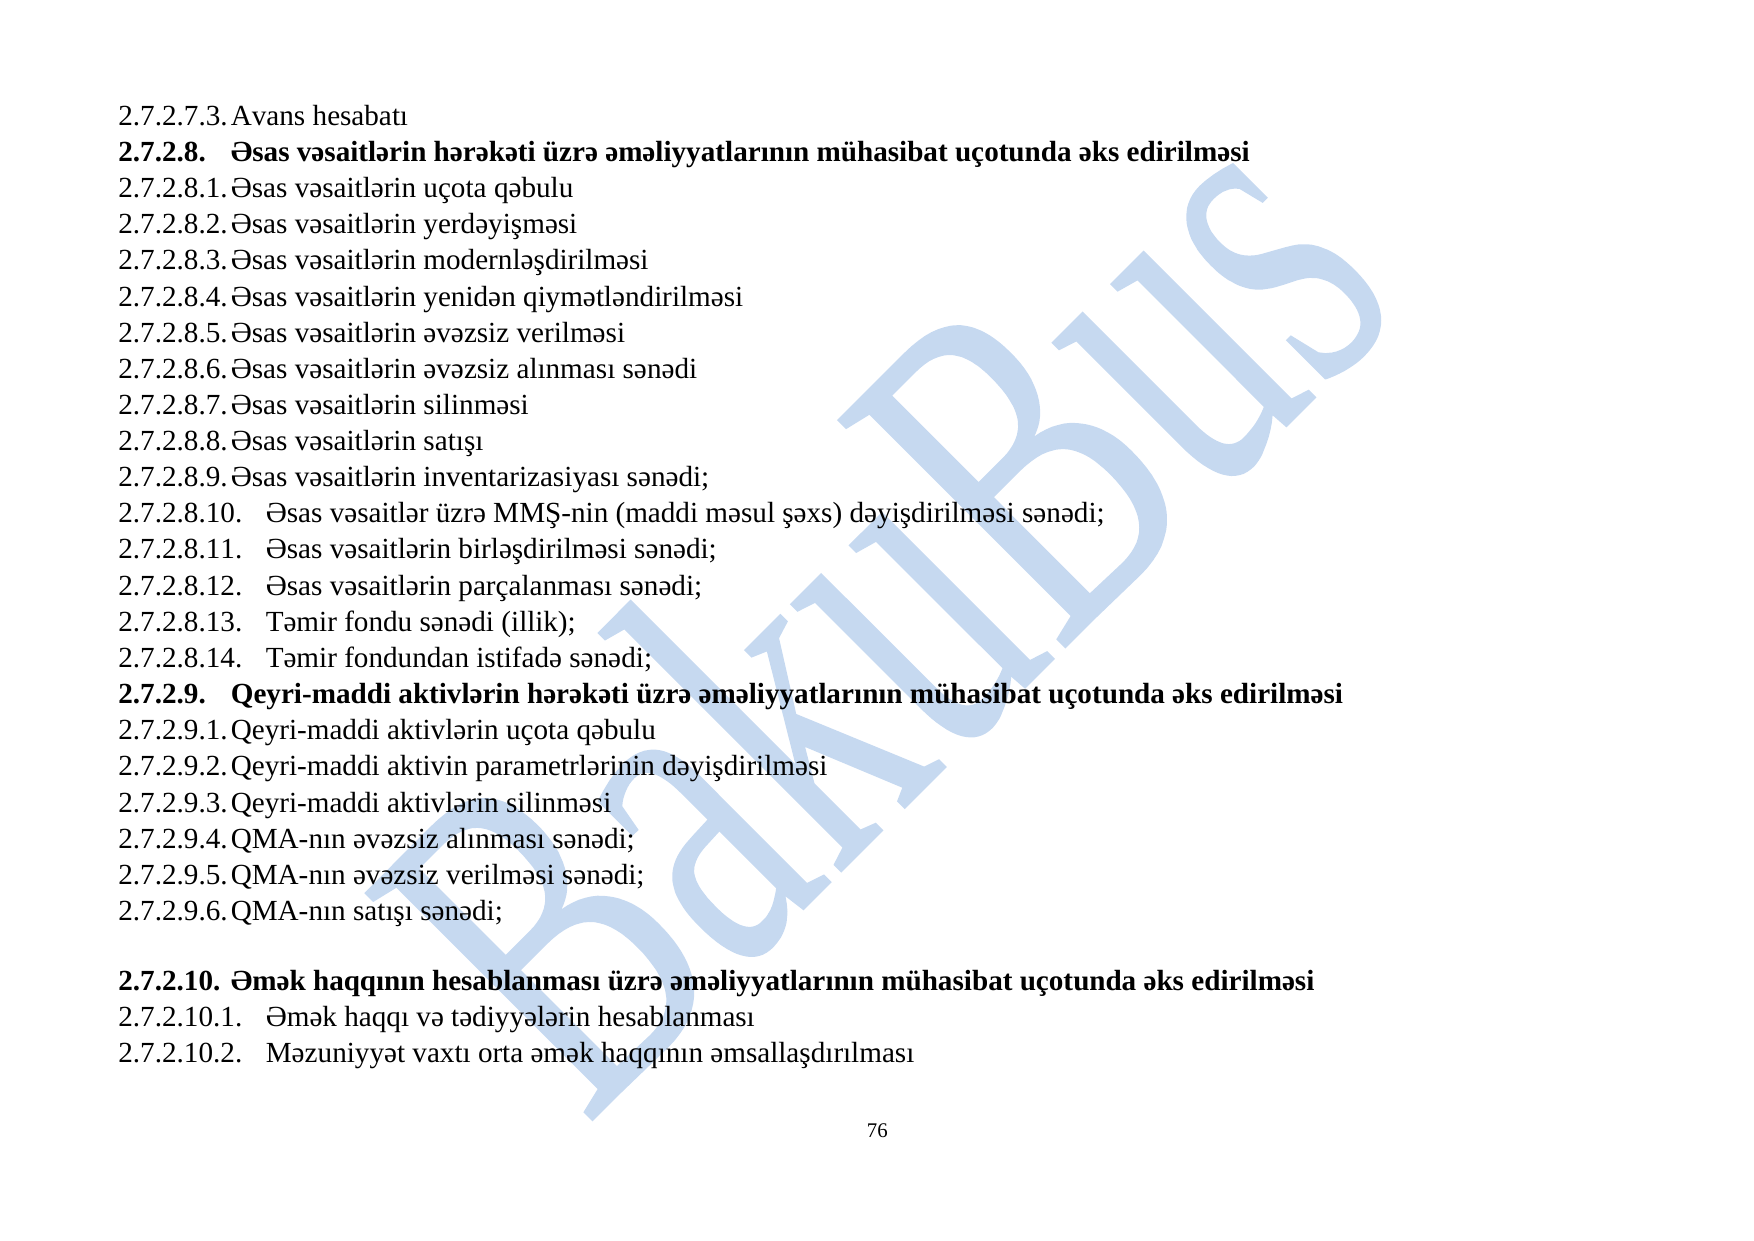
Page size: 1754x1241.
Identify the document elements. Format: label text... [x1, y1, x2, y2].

list Əsas vəsaitlərin inventarizasiyası sənədi; [118, 459, 1636, 493]
list Qeyri-maddi aktivlərin uçota qəbulu [118, 712, 1636, 746]
list Əmək haqqı və tədiyyələrin hesablanması [118, 999, 1636, 1032]
list Əsas vəsaitlərin birləşdirilməsi sənədi; [118, 532, 1636, 565]
list Əsas vəsaitlərin yerdəyişməsi [118, 206, 1636, 240]
list Əsas vəsaitlərin parçalanması sənədi; [118, 568, 1636, 601]
list Təmir fondu sənədi (illik); [118, 604, 1636, 637]
list Əsas vəsaitlərin əvəzsiz alınması sənədi [118, 351, 1636, 384]
list Məzuniyyət vaxtı orta əmək haqqının əmsallaşdırılması [118, 1035, 1636, 1069]
list Əsas vəsaitlərin silinməsi [118, 387, 1636, 421]
list Əsas vəsaitlərin hərəkəti üzrə əməliyyatlarının mühasibat uçotunda əks edirilməsi [118, 134, 1636, 168]
list Əsas vəsaitlərin əvəzsiz verilməsi [118, 315, 1636, 348]
list QMA-nın əvəzsiz alınması sənədi; [118, 821, 1636, 854]
list Qeyri-maddi aktivlərin hərəkəti üzrə əməliyyatlarının mühasibat uçotunda əks edirilməsi [118, 676, 1636, 710]
list Əsas vəsaitlərin satışı [118, 423, 1636, 457]
list Avans hesabatı [118, 98, 1636, 131]
list Qeyri-maddi aktivlərin silinməsi [118, 785, 1636, 818]
list Təmir fondundan istifadə sənədi; [118, 640, 1636, 674]
list Əsas vəsaitlərin yenidən qiymətləndirilməsi [118, 279, 1636, 312]
list Əsas vəsaitlərin modernləşdirilməsi [118, 242, 1636, 276]
list Əsas vəsaitlər üzrə MMŞ-nin (maddi məsul şəxs) dəyişdirilməsi sənədi; [118, 496, 1636, 529]
list QMA-nın əvəzsiz verilməsi sənədi; [118, 857, 1636, 891]
list QMA-nın satışı sənədi; [118, 893, 1636, 927]
list Qeyri-maddi aktivin parametrlərinin dəyişdirilməsi [118, 748, 1636, 782]
list Əsas vəsaitlərin uçota qəbulu [118, 170, 1636, 204]
list Əmək haqqının hesablanması üzrə əməliyyatlarının mühasibat uçotunda əks edirilməsi [118, 963, 1636, 996]
